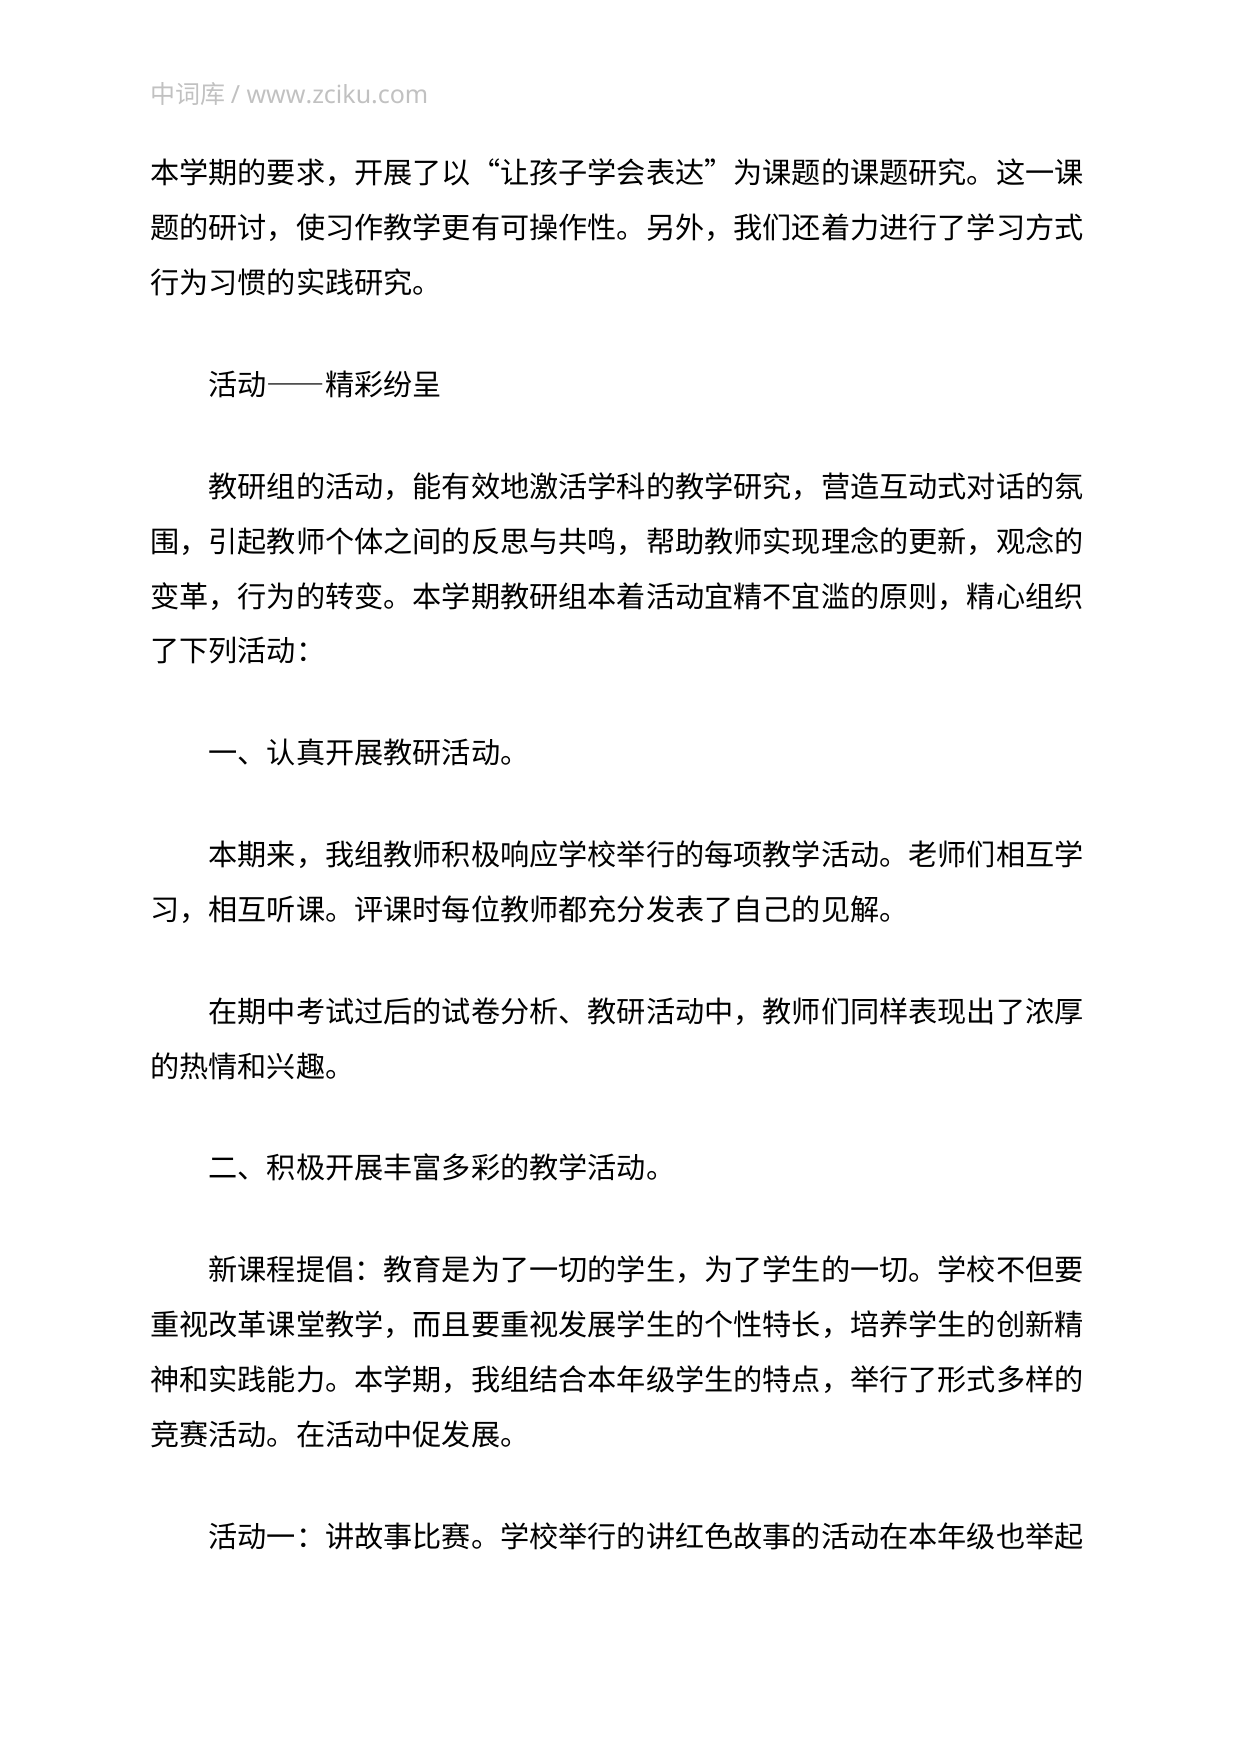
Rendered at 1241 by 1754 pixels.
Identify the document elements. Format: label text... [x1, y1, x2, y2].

text 本期来，我组教师积极响应学校举行的每项教学活动。老师们相互学习，相互听课。评课时每位教师都充分发表了自己的见解。 [150, 832, 1090, 929]
text 一、认真开展教研活动。 [150, 730, 1090, 772]
text 教研组的活动，能有效地激活学科的教学研究，营造互动式对话的氛围，引起教师个体之间的反思与共鸣，帮助教师实现理念的更新，观念的变革，行为的转变。本学期教研组本着活动宜精不宜滥的原则，精心组织了下列活动： [150, 463, 1090, 670]
text 二、积极开展丰富多彩的教学活动。 [150, 1145, 1090, 1187]
text 活动——精彩纷呈 [150, 362, 1090, 404]
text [150, 1513, 1090, 1555]
text 新课程提倡：教育是为了一切的学生，为了学生的一切。学校不但要重视改革课堂教学，而且要重视发展学生的个性特长，培养学生的创新精神和实践能力。本学期，我组结合本年级学生的特点，举行了形式多样的竞赛活动。在活动中促发展。 [150, 1247, 1090, 1454]
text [150, 150, 1090, 302]
text 在期中考试过后的试卷分析、教研活动中，教师们同样表现出了浓厚的热情和兴趣。 [150, 988, 1090, 1085]
